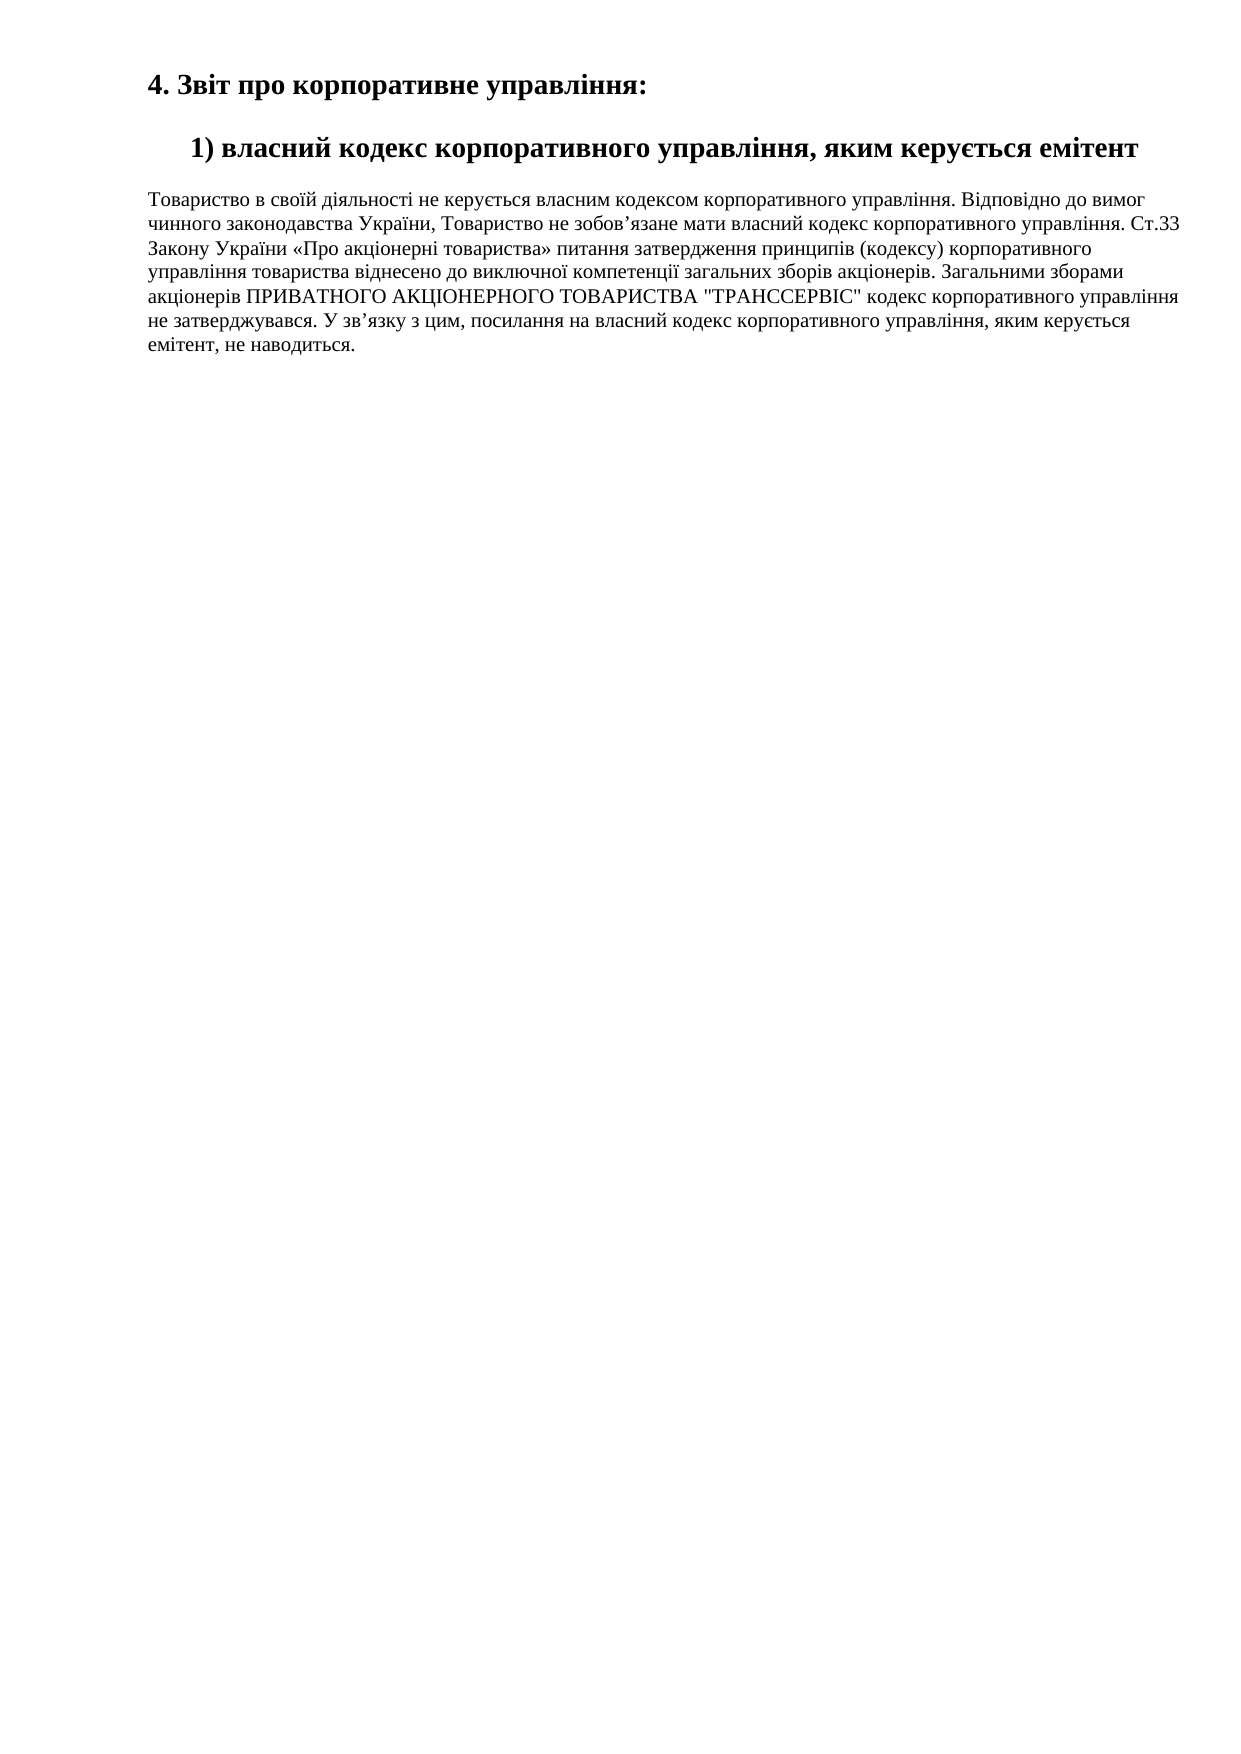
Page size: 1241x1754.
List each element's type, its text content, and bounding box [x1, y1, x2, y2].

text 1) власний кодекс корпоративного управління, яким керується емітент [148, 130, 1181, 163]
text 4. Звіт про корпоративне управління: [148, 67, 1181, 101]
text Товариство в своїй діяльності не керується власним кодексом корпоративного управління. Відповідно до вимог чинного законодавства України, Товариство не зобов’язане мати власний кодекс корпоративного управління. Ст.33 Закону України «Про акціонерні товариства» питання затвердження принципів (кодексу) корпоративного управління товариства віднесено до виключної компетенції загальних зборів акціонерів. Загальними зборами акціонерів ПРИВАТНОГО АКЦІОНЕРНОГО ТОВАРИСТВА "ТРАНССЕРВІС" кодекс корпоративного управління не затверджувався. У зв’язку з цим, посилання на власний кодекс корпоративного управління, яким керується емітент, не наводиться. [148, 187, 1181, 356]
